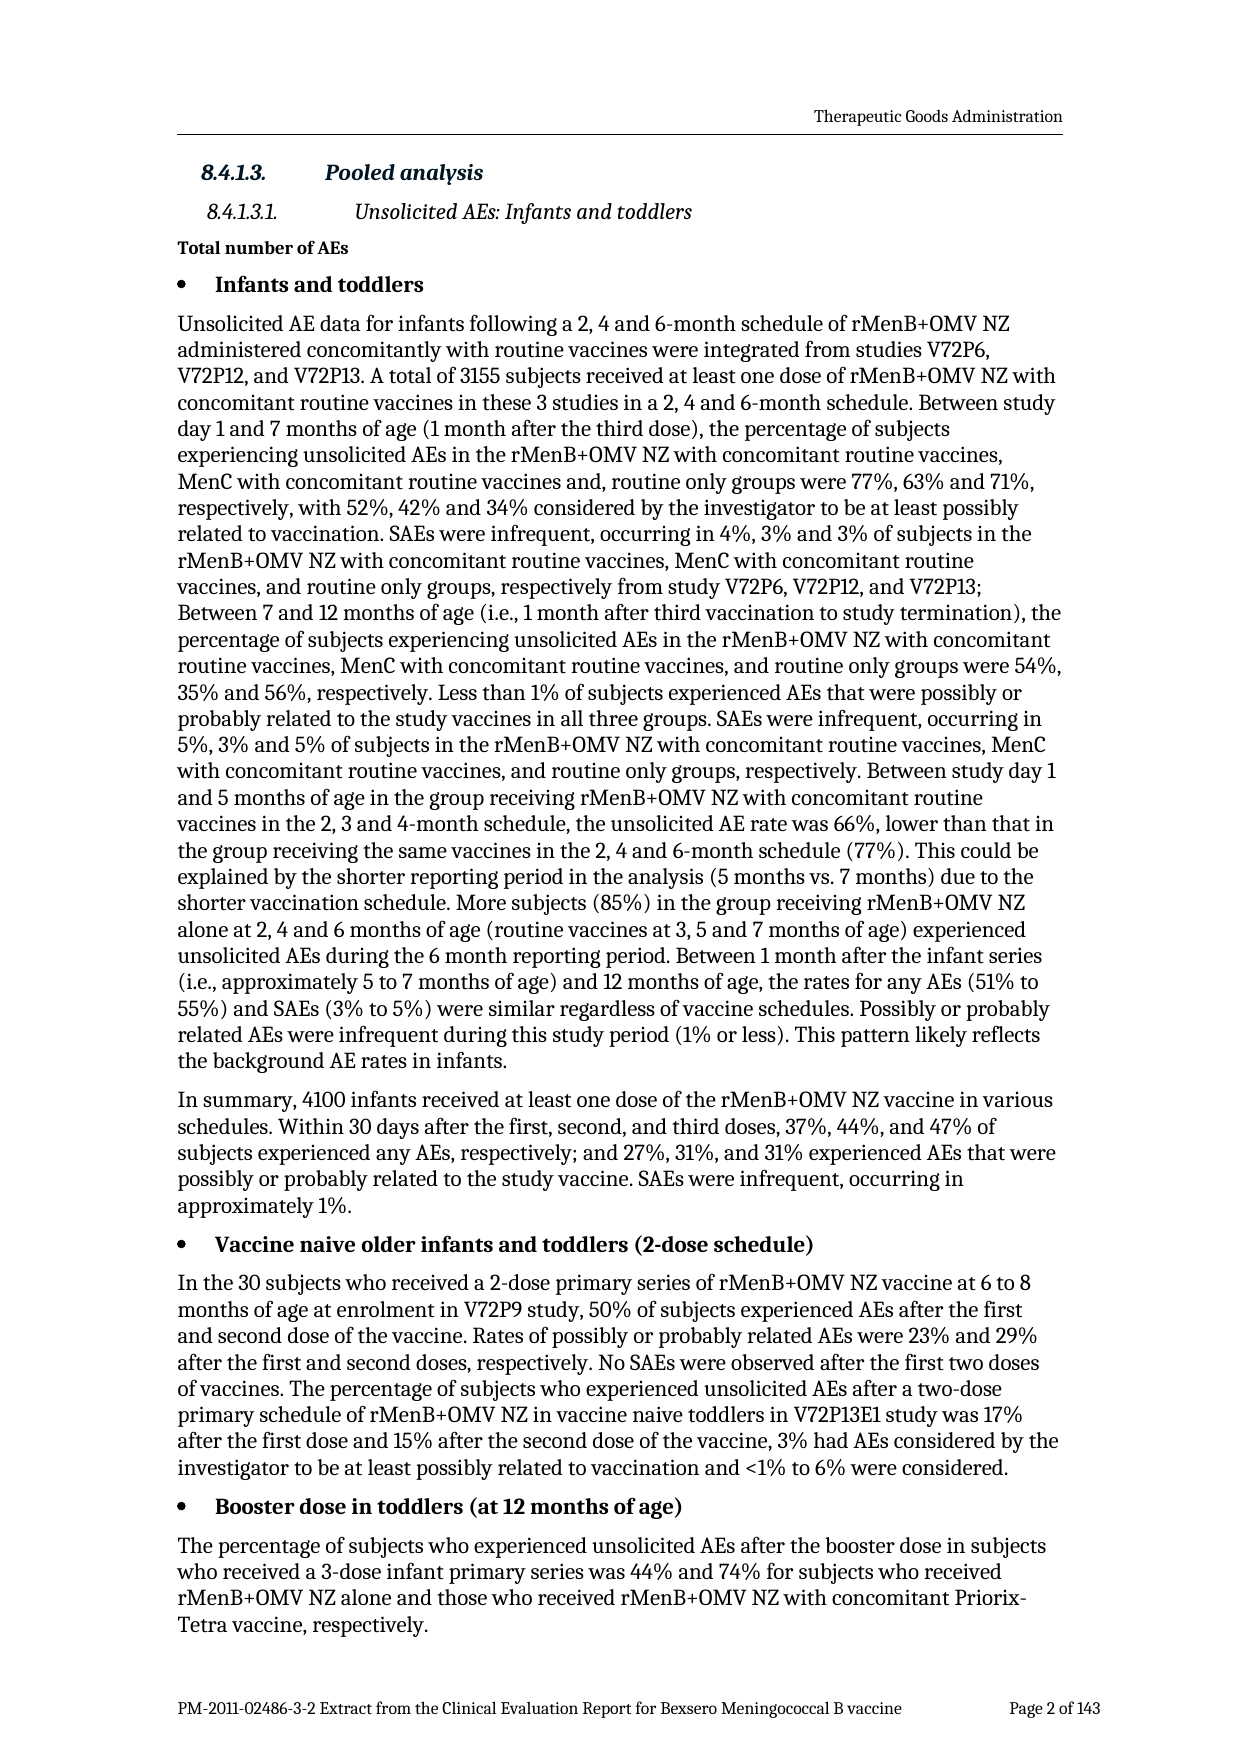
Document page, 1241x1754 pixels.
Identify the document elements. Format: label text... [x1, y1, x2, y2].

text In summary, 4100 infants received at least one dose of the rMenB+OMV NZ vaccine in various schedules. Within 30 days after the first, second, and third doses, 37%, 44%, and 47% of subjects experienced any AEs, respectively; and 27%, 31%, and 31% experienced AEs that were possibly or probably related to the study vaccine. SAEs were infrequent, occurring in approximately 1%. [177, 1087, 1063, 1219]
text In the 30 subjects who received a 2-dose primary series of rMenB+OMV NZ vaccine at 6 to 8 months of age at enrolment in V72P9 study, 50% of subjects experienced AEs after the first and second dose of the vaccine. Rates of possibly or probably related AEs were 23% and 29% after the first and second doses, respectively. No SAEs were observed after the first two doses of vaccines. The percentage of subjects who experienced unsolicited AEs after a two-dose primary schedule of rMenB+OMV NZ in vaccine naive toddlers in V72P13E1 study was 17% after the first dose and 15% after the second dose of the vaccine, 3% had AEs considered by the investigator to be at least possibly related to vaccination and <1% to 6% were considered. [177, 1270, 1063, 1481]
subtitle Unsolicited AEs: Infants and toddlers [207, 198, 1063, 225]
list Infants and toddlers [177, 271, 1063, 298]
text Unsolicited AE data for infants following a 2, 4 and 6-month schedule of rMenB+OMV NZ administered concomitantly with routine vaccines were integrated from studies V72P6, V72P12, and V72P13. A total of 3155 subjects received at least one dose of rMenB+OMV NZ with concomitant routine vaccines in these 3 studies in a 2, 4 and 6-month schedule. Between study day 1 and 7 months of age (1 month after the third dose), the percentage of subjects experiencing unsolicited AEs in the rMenB+OMV NZ with concomitant routine vaccines, MenC with concomitant routine vaccines and, routine only groups were 77%, 63% and 71%, respectively, with 52%, 42% and 34% considered by the investigator to be at least possibly related to vaccination. SAEs were infrequent, occurring in 4%, 3% and 3% of subjects in the rMenB+OMV NZ with concomitant routine vaccines, MenC with concomitant routine vaccines, and routine only groups, respectively from study V72P6, V72P12, and V72P13; Between 7 and 12 months of age (i.e., 1 month after third vaccination to study termination), the percentage of subjects experiencing unsolicited AEs in the rMenB+OMV NZ with concomitant routine vaccines, MenC with concomitant routine vaccines, and routine only groups were 54%, 35% and 56%, respectively. Less than 1% of subjects experienced AEs that were possibly or probably related to the study vaccines in all three groups. SAEs were infrequent, occurring in 5%, 3% and 5% of subjects in the rMenB+OMV NZ with concomitant routine vaccines, MenC with concomitant routine vaccines, and routine only groups, respectively. Between study day 1 and 5 months of age in the group receiving rMenB+OMV NZ with concomitant routine vaccines in the 2, 3 and 4-month schedule, the unsolicited AE rate was 66%, lower than that in the group receiving the same vaccines in the 2, 4 and 6-month schedule (77%). This could be explained by the shorter reporting period in the analysis (5 months vs. 7 months) due to the shorter vaccination schedule. More subjects (85%) in the group receiving rMenB+OMV NZ alone at 2, 4 and 6 months of age (routine vaccines at 3, 5 and 7 months of age) experienced unsolicited AEs during the 6 month reporting period. Between 1 month after the infant series (i.e., approximately 5 to 7 months of age) and 12 months of age, the rates for any AEs (51% to 55%) and SAEs (3% to 5%) were similar regardless of vaccine schedules. Possibly or probably related AEs were infrequent during this study period (1% or less). This pattern likely reflects the background AE rates in infants. [177, 310, 1063, 1074]
list Booster dose in toddlers (at 12 months of age) [177, 1493, 1063, 1520]
text The percentage of subjects who experienced unsolicited AEs after the booster dose in subjects who received a 3-dose infant primary series was 44% and 74% for subjects who received rMenB+OMV NZ alone and those who received rMenB+OMV NZ with concomitant Priorix-Tetra vaccine, respectively. [177, 1532, 1063, 1638]
subtitle Total number of AEs [177, 237, 1063, 259]
subtitle Pooled analysis [201, 160, 1063, 186]
list Vaccine naive older infants and toddlers (2-dose schedule) [177, 1231, 1063, 1258]
